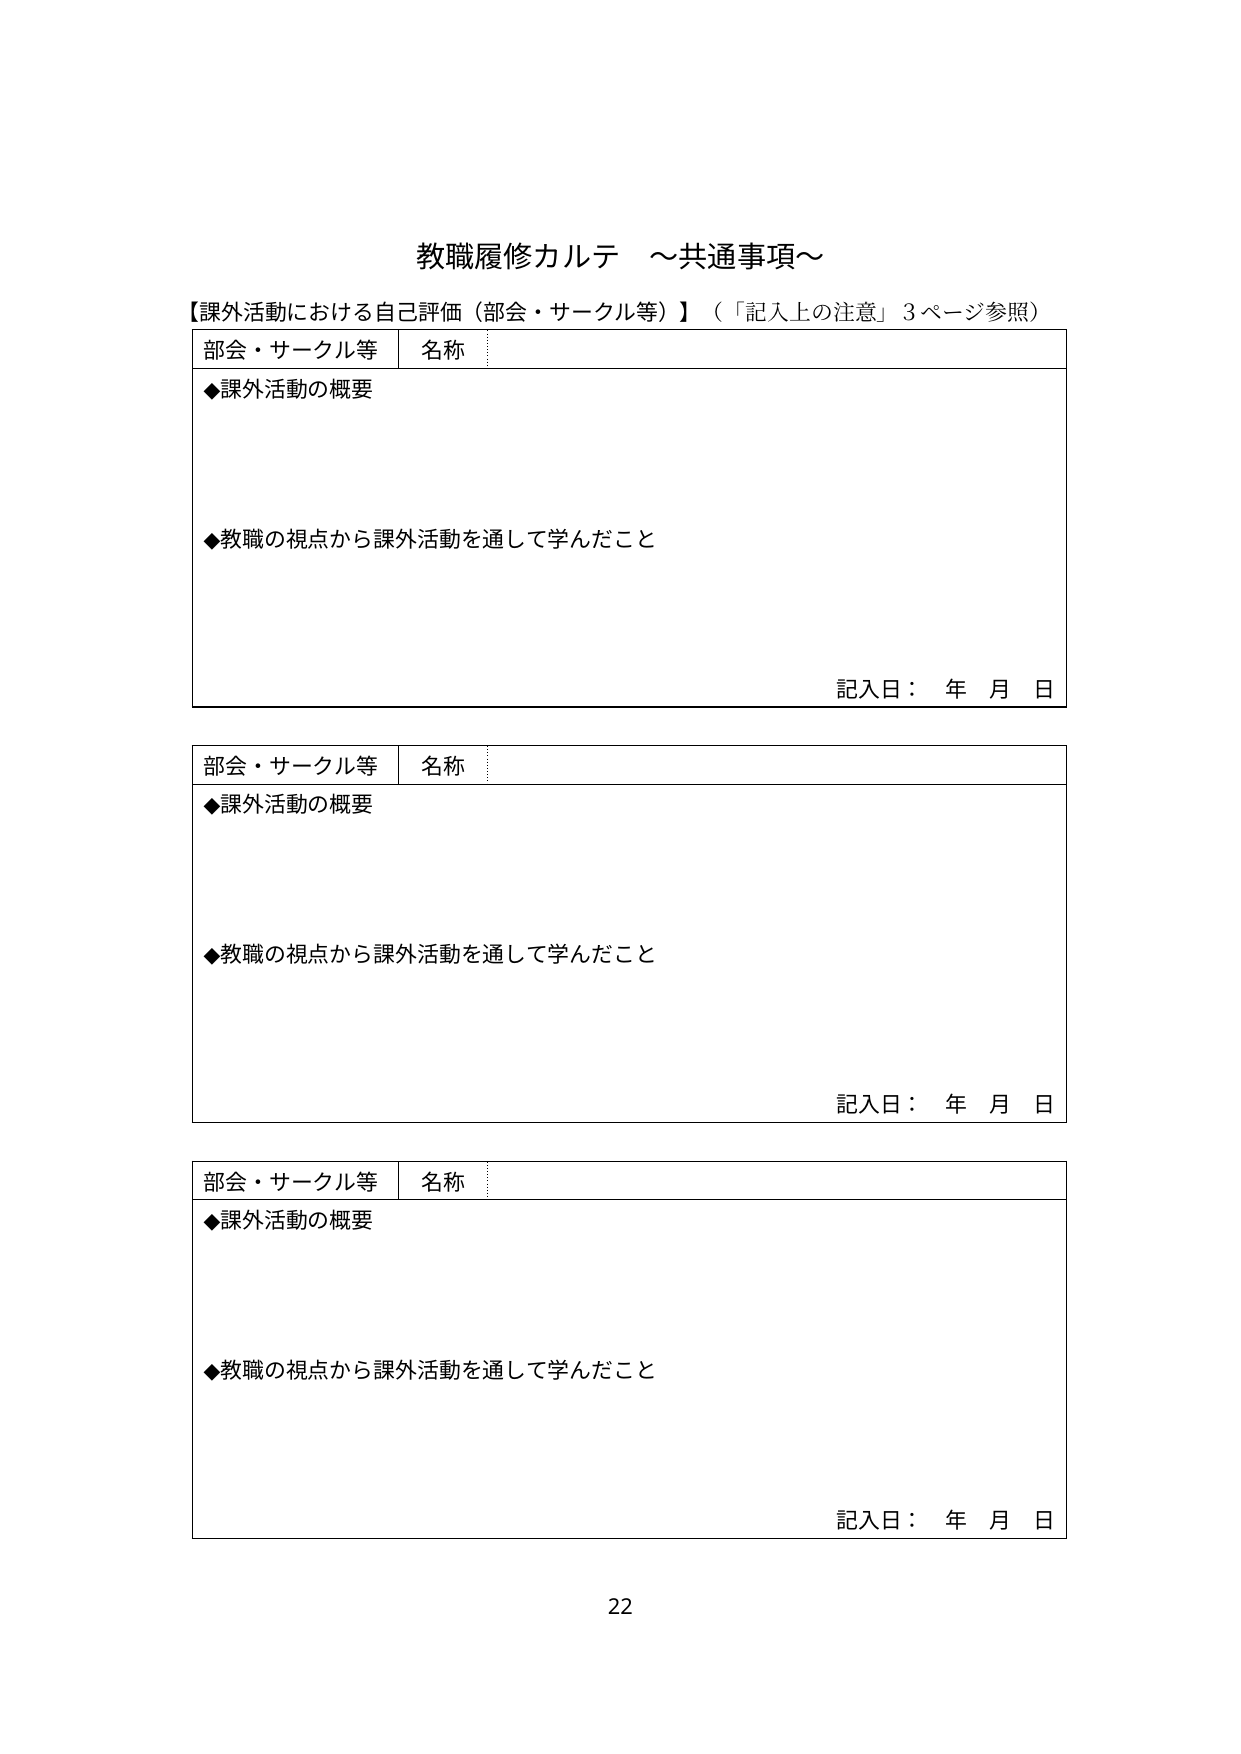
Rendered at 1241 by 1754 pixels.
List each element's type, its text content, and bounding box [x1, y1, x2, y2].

text 【課外活動における自己評価（部会・サークル等）】（「記入上の注意」３ページ参照） [177, 292, 1063, 329]
table_cell ◆課外活動の概要 ◆教職の視点から課外活動を通して学んだこと 記入日： 年 月 日 [193, 1200, 1066, 1538]
table_header [487, 330, 1066, 368]
table_header 名称 [399, 1162, 487, 1199]
table_cell ◆課外活動の概要 ◆教職の視点から課外活動を通して学んだこと 記入日： 年 月 日 [193, 369, 1066, 706]
table_header 名称 [399, 330, 487, 368]
text 教職履修カルテ ～共通事項～ [177, 217, 1063, 292]
table_cell ◆課外活動の概要 ◆教職の視点から課外活動を通して学んだこと 記入日： 年 月 日 [193, 785, 1066, 1122]
table_header [487, 746, 1066, 783]
table_header 部会・サークル等 [193, 746, 398, 783]
table_header 部会・サークル等 [193, 1162, 398, 1199]
table_header 名称 [399, 746, 487, 783]
table_header 部会・サークル等 [193, 330, 398, 368]
table_header [487, 1162, 1066, 1199]
